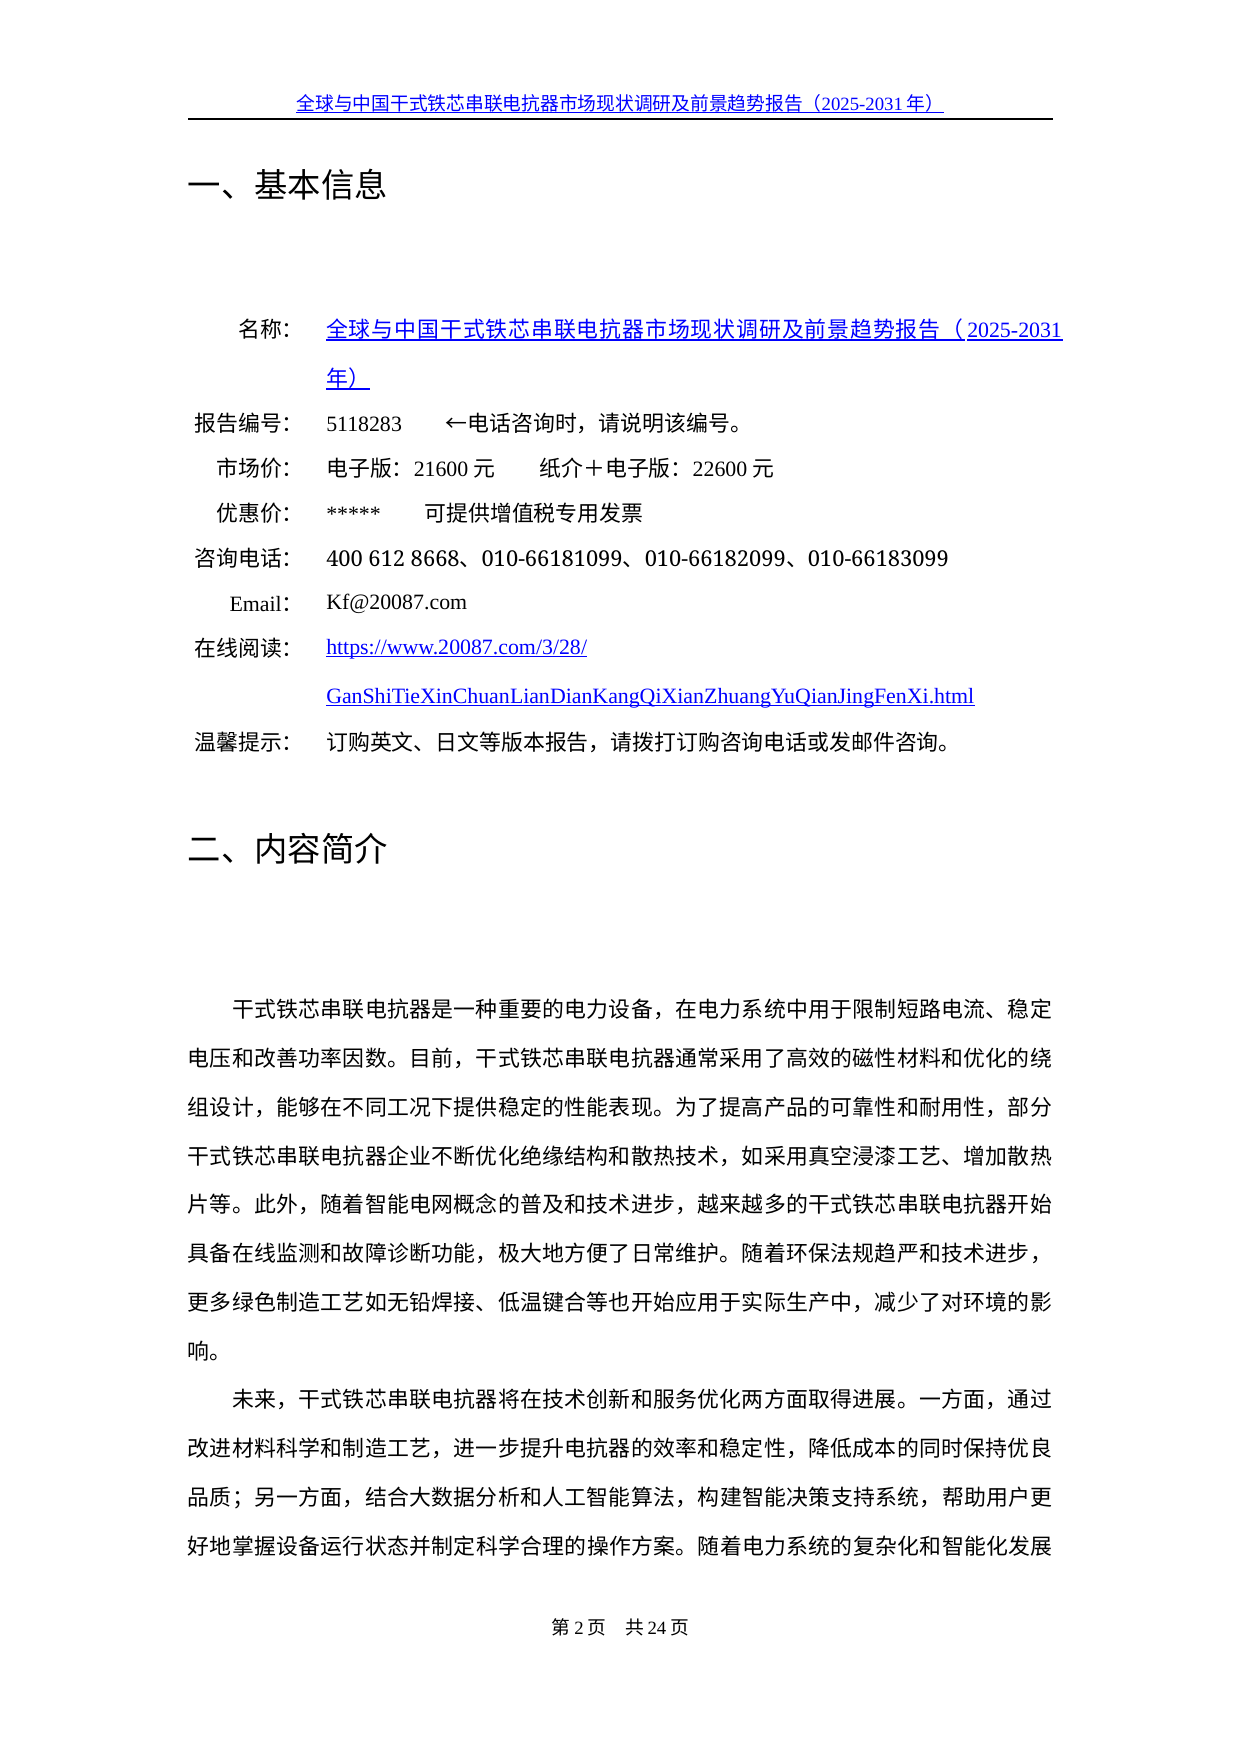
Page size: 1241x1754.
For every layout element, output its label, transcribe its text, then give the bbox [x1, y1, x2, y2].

table_cell 优惠价： [167, 495, 315, 540]
table_cell 在线阅读： [167, 630, 315, 724]
title 二、内容简介 [187, 814, 1053, 879]
table_cell 报告编号： [167, 405, 315, 450]
table_cell 市场价： [167, 450, 315, 495]
title 一、基本信息 [187, 150, 1053, 215]
table_cell 电子版：21600 元 纸介＋电子版：22600 元 [315, 450, 1073, 495]
table_header 名称： [167, 312, 315, 405]
table_cell Email： [167, 585, 315, 630]
table_cell Kf@20087.com [315, 585, 1073, 630]
table_cell 温馨提示： [167, 724, 315, 769]
table_cell ***** 可提供增值税专用发票 [315, 495, 1073, 540]
table_cell 咨询电话： [167, 540, 315, 585]
table_cell 订购英文、日文等版本报告，请拨打订购咨询电话或发邮件咨询。 [315, 724, 1073, 769]
table_cell [315, 630, 1073, 724]
table_cell 5118283 ←电话咨询时，请说明该编号。 [315, 405, 1073, 450]
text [187, 992, 1053, 1561]
table_cell 400 612 8668、010-66181099、010-66182099、010-66183099 [315, 540, 1073, 585]
table_header 全球与中国干式铁芯串联电抗器市场现状调研及前景趋势报告（2025-2031年） [315, 312, 1073, 405]
